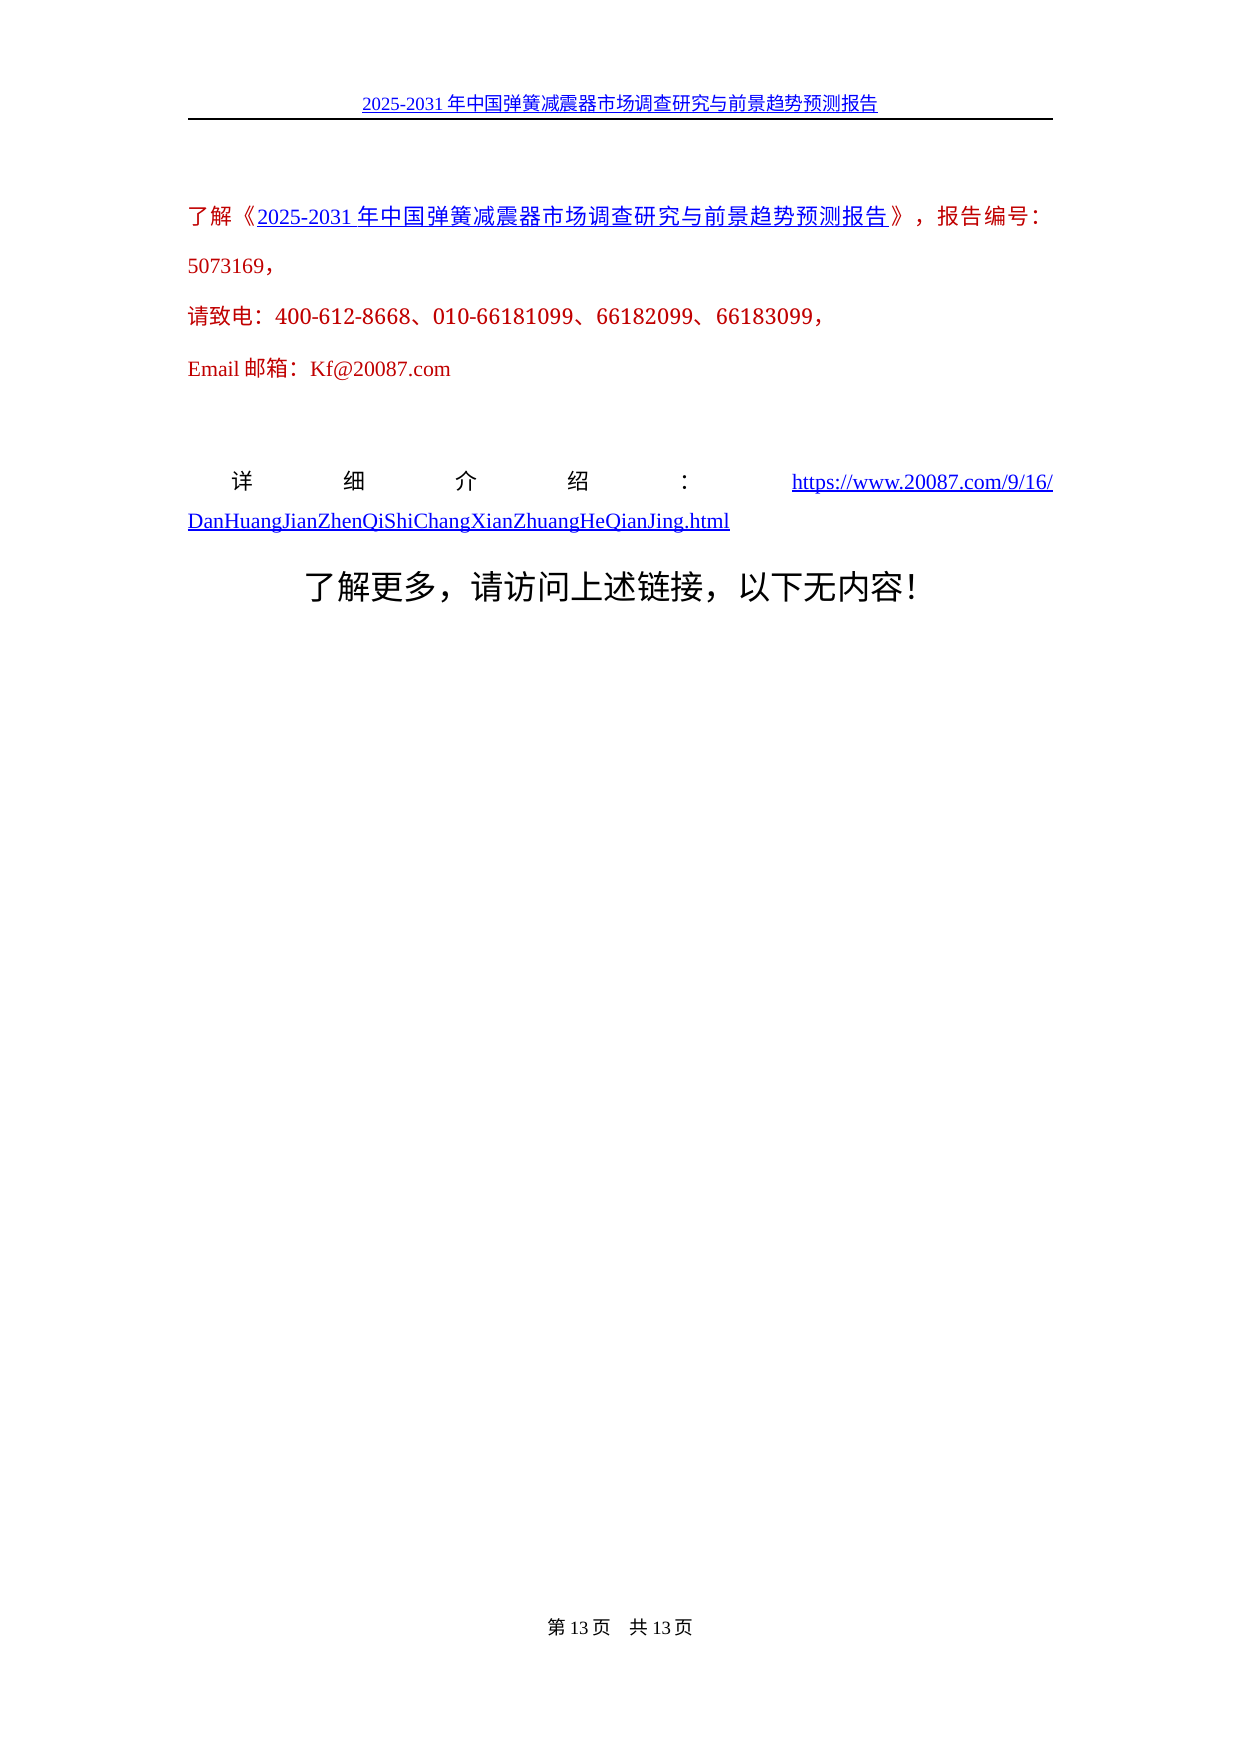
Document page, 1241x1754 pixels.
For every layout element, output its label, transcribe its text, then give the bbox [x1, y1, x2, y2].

text 详细介绍：https://www.20087.com/9/16/DanHuangJianZhenQiShiChangXianZhuangHeQianJing.html [187, 463, 1053, 536]
text Email邮箱：Kf@20087.com [187, 350, 1053, 383]
title 了解更多，请访问上述链接，以下无内容！ [187, 552, 1053, 617]
text 了解《2025-2031年中国弹簧减震器市场调查研究与前景趋势预测报告》，报告编号：5073169， [187, 198, 1053, 280]
text 请致电：400-612-8668、010-66181099、66182099、66183099， [187, 299, 1053, 331]
